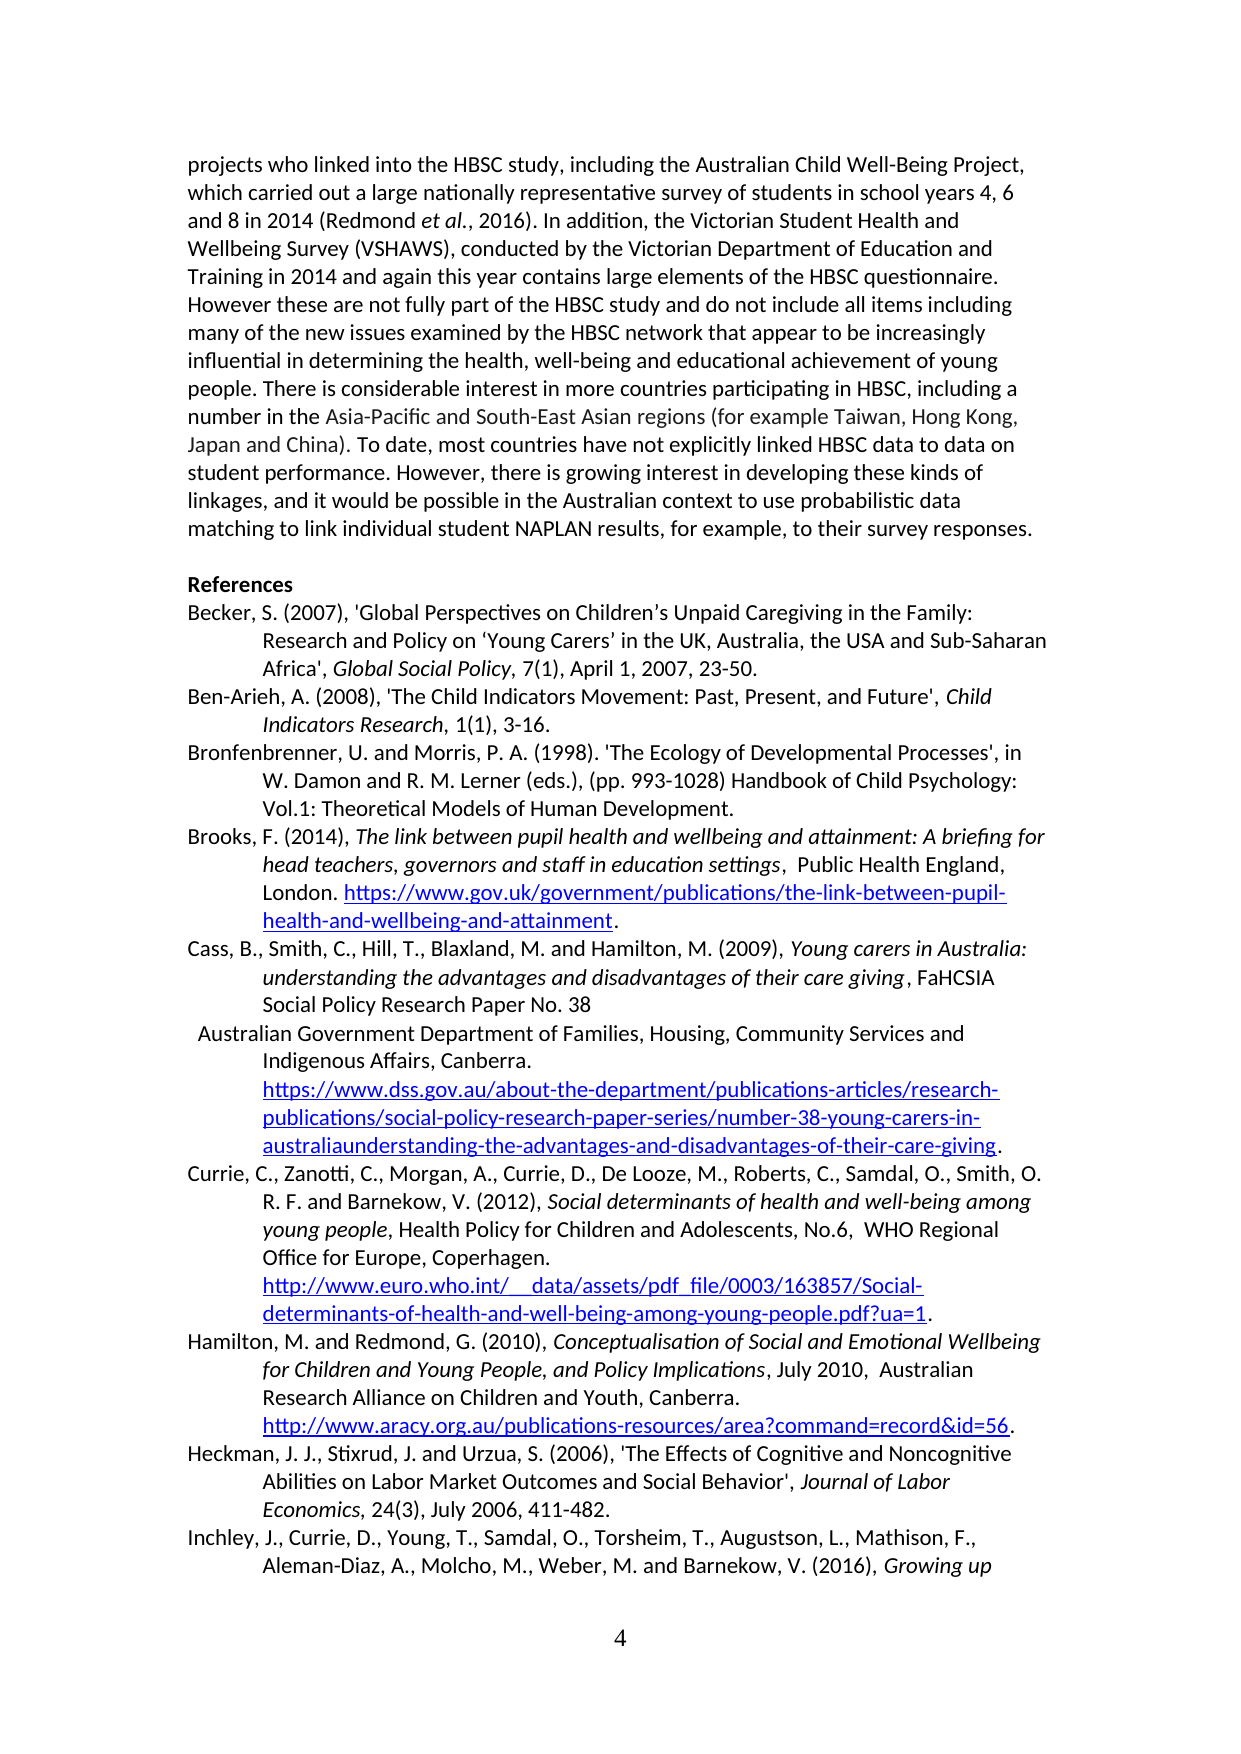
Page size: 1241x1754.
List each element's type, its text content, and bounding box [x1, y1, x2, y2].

text Australian Government Department of Families, Housing, Community Services and Indigenous Affairs, Canberra. https://www.dss.gov.au/about-the-department/publications-articles/research-publications/social-policy-research-paper-series/number-38-young-carers-in-australiaunderstanding-the-advantages-and-disadvantages-of-their-care-giving. [187, 1019, 1053, 1159]
text Cass, B., Smith, C., Hill, T., Blaxland, M. and Hamilton, M. (2009), Young carers in Australia: understanding the advantages and disadvantages of their care giving, FaHCSIA Social Policy Research Paper No. 38 [187, 934, 1053, 1019]
text Currie, C., Zanotti, C., Morgan, A., Currie, D., De Looze, M., Roberts, C., Samdal, O., Smith, O. R. F. and Barnekow, V. (2012), Social determinants of health and well-being among young people, Health Policy for Children and Adolescents, No.6, WHO Regional Office for Europe, Coperhagen. http://www.euro.who.int/__data/assets/pdf_file/0003/163857/Social-determinants-of-health-and-well-being-among-young-people.pdf?ua=1. [187, 1159, 1053, 1327]
text Ben-Arieh, A. (2008), 'The Child Indicators Movement: Past, Present, and Future', Child Indicators Research, 1(1), 3-16. [187, 682, 1053, 738]
text Hamilton, M. and Redmond, G. (2010), Conceptualisation of Social and Emotional Wellbeing for Children and Young People, and Policy Implications, July 2010, Australian Research Alliance on Children and Youth, Canberra. http://www.aracy.org.au/publications-resources/area?command=record&id=56. [187, 1327, 1053, 1439]
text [187, 150, 1053, 542]
text Brooks, F. (2014), The link between pupil health and wellbeing and attainment: A briefing for head teachers, governors and staff in education settings, Public Health England, London. https://www.gov.uk/government/publications/the-link-between-pupil-health-and-wellbeing-and-attainment. [187, 822, 1053, 934]
text Bronfenbrenner, U. and Morris, P. A. (1998). 'The Ecology of Developmental Processes', in W. Damon and R. M. Lerner (eds.), (pp. 993-1028) Handbook of Child Psychology: Vol.1: Theoretical Models of Human Development. [187, 738, 1053, 822]
text References [187, 570, 1053, 598]
text Heckman, J. J., Stixrud, J. and Urzua, S. (2006), 'The Effects of Cognitive and Noncognitive Abilities on Labor Market Outcomes and Social Behavior', Journal of Labor Economics, 24(3), July 2006, 411-482. [187, 1439, 1053, 1523]
text Becker, S. (2007), 'Global Perspectives on Children’s Unpaid Caregiving in the Family: Research and Policy on ‘Young Carers’ in the UK, Australia, the USA and Sub-Saharan Africa', Global Social Policy, 7(1), April 1, 2007, 23-50. [187, 598, 1053, 682]
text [187, 1523, 1053, 1579]
